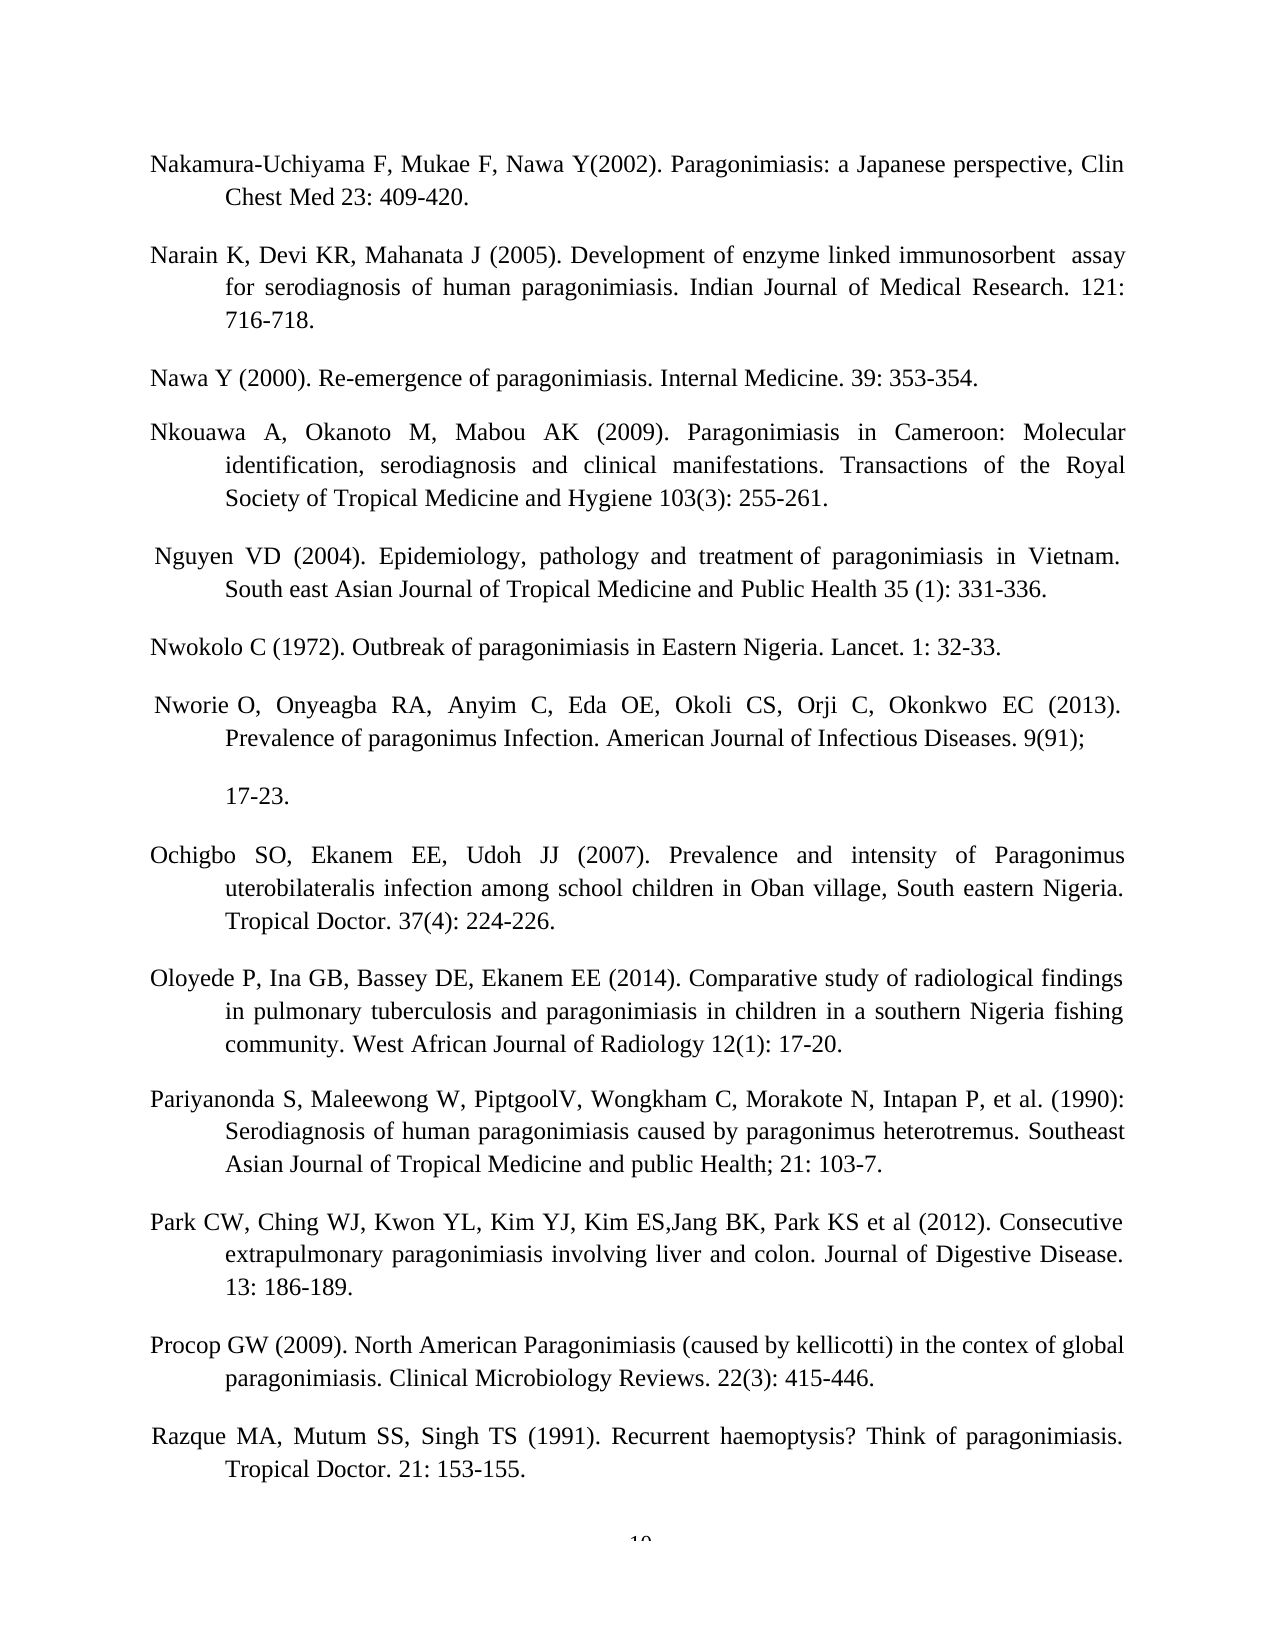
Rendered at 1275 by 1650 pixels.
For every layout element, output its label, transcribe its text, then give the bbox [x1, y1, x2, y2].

text Prevalence of paragonimus Infection. American Journal of Infectious Diseases. 9(91); 17-23. [225, 723, 1086, 810]
text Nakamura-Uchiyama F, Mukae F, Nawa Y(2002). Paragonimiasis: a Japanese perspective, Clin Chest Med 23: 409-420. [150, 149, 1125, 210]
text Nworie O, Onyeagba RA, Anyim C, Eda OE, Okoli CS, Orji C, Okonkwo EC (2013). [149, 691, 1126, 719]
text South east Asian Journal of Tropical Medicine and Public Health 35 (1): 331-336. [146, 574, 1125, 603]
text Oloyede P, Ina GB, Bassey DE, Ekanem EE (2014). Comparative study of radiological findings in pulmonary tuberculosis and paragonimiasis in children in a southern Nigeria fishing community. West African Journal of Radiology 12(1): 17-20. [150, 963, 1125, 1058]
text Tropical Doctor. 21: 153-155. [225, 1454, 1250, 1482]
text Nawa Y (2000). Re-emergence of paragonimiasis. Internal Medicine. 39: 353-354. [150, 363, 1250, 392]
text Pariyanonda S, Maleewong W, PiptgoolV, Wongkham C, Morakote N, Intapan P, et al. (1990): Serodiagnosis of human paragonimiasis caused by paragonimus heterotremus. Southeast Asian Journal of Tropical Medicine and public Health; 21: 103-7. [150, 1084, 1126, 1177]
text Narain K, Devi KR, Mahanata J (2005). Development of enzyme linked immunosorbent assay for serodiagnosis of human paragonimiasis. Indian Journal of Medical Research. 121: 716-718. [150, 240, 1126, 333]
text Razque MA, Mutum SS, Singh TS (1991). Recurrent haemoptysis? Think of paragonimiasis. [149, 1421, 1125, 1449]
text Nwokolo C (1972). Outbreak of paragonimiasis in Eastern Nigeria. Lancet. 1: 32-33. [150, 632, 1250, 661]
text Nguyen VD (2004). Epidemiology, pathology and treatment of paragonimiasis in Vietnam. [149, 541, 1125, 570]
text Park CW, Ching WJ, Kwon YL, Kim YJ, Kim ES,Jang BK, Park KS et al (2012). Consecutive extrapulmonary paragonimiasis involving liver and colon. Journal of Digestive Disease. 13: 186-189. [150, 1207, 1125, 1300]
text Ochigbo SO, Ekanem EE, Udoh JJ (2007). Prevalence and intensity of Paragonimus uterobilateralis infection among school children in Oban village, South eastern Nigeria. Tropical Doctor. 37(4): 224-226. [150, 840, 1125, 934]
text Procop GW (2009). North American Paragonimiasis (caused by kellicotti) in the contex of global paragonimiasis. Clinical Microbiology Reviews. 22(3): 415-446. [150, 1330, 1126, 1391]
text Nkouawa A, Okanoto M, Mabou AK (2009). Paragonimiasis in Cameroon: Molecular identification, serodiagnosis and clinical manifestations. Transactions of the Royal Society of Tropical Medicine and Hygiene 103(3): 255-261. [150, 417, 1126, 512]
